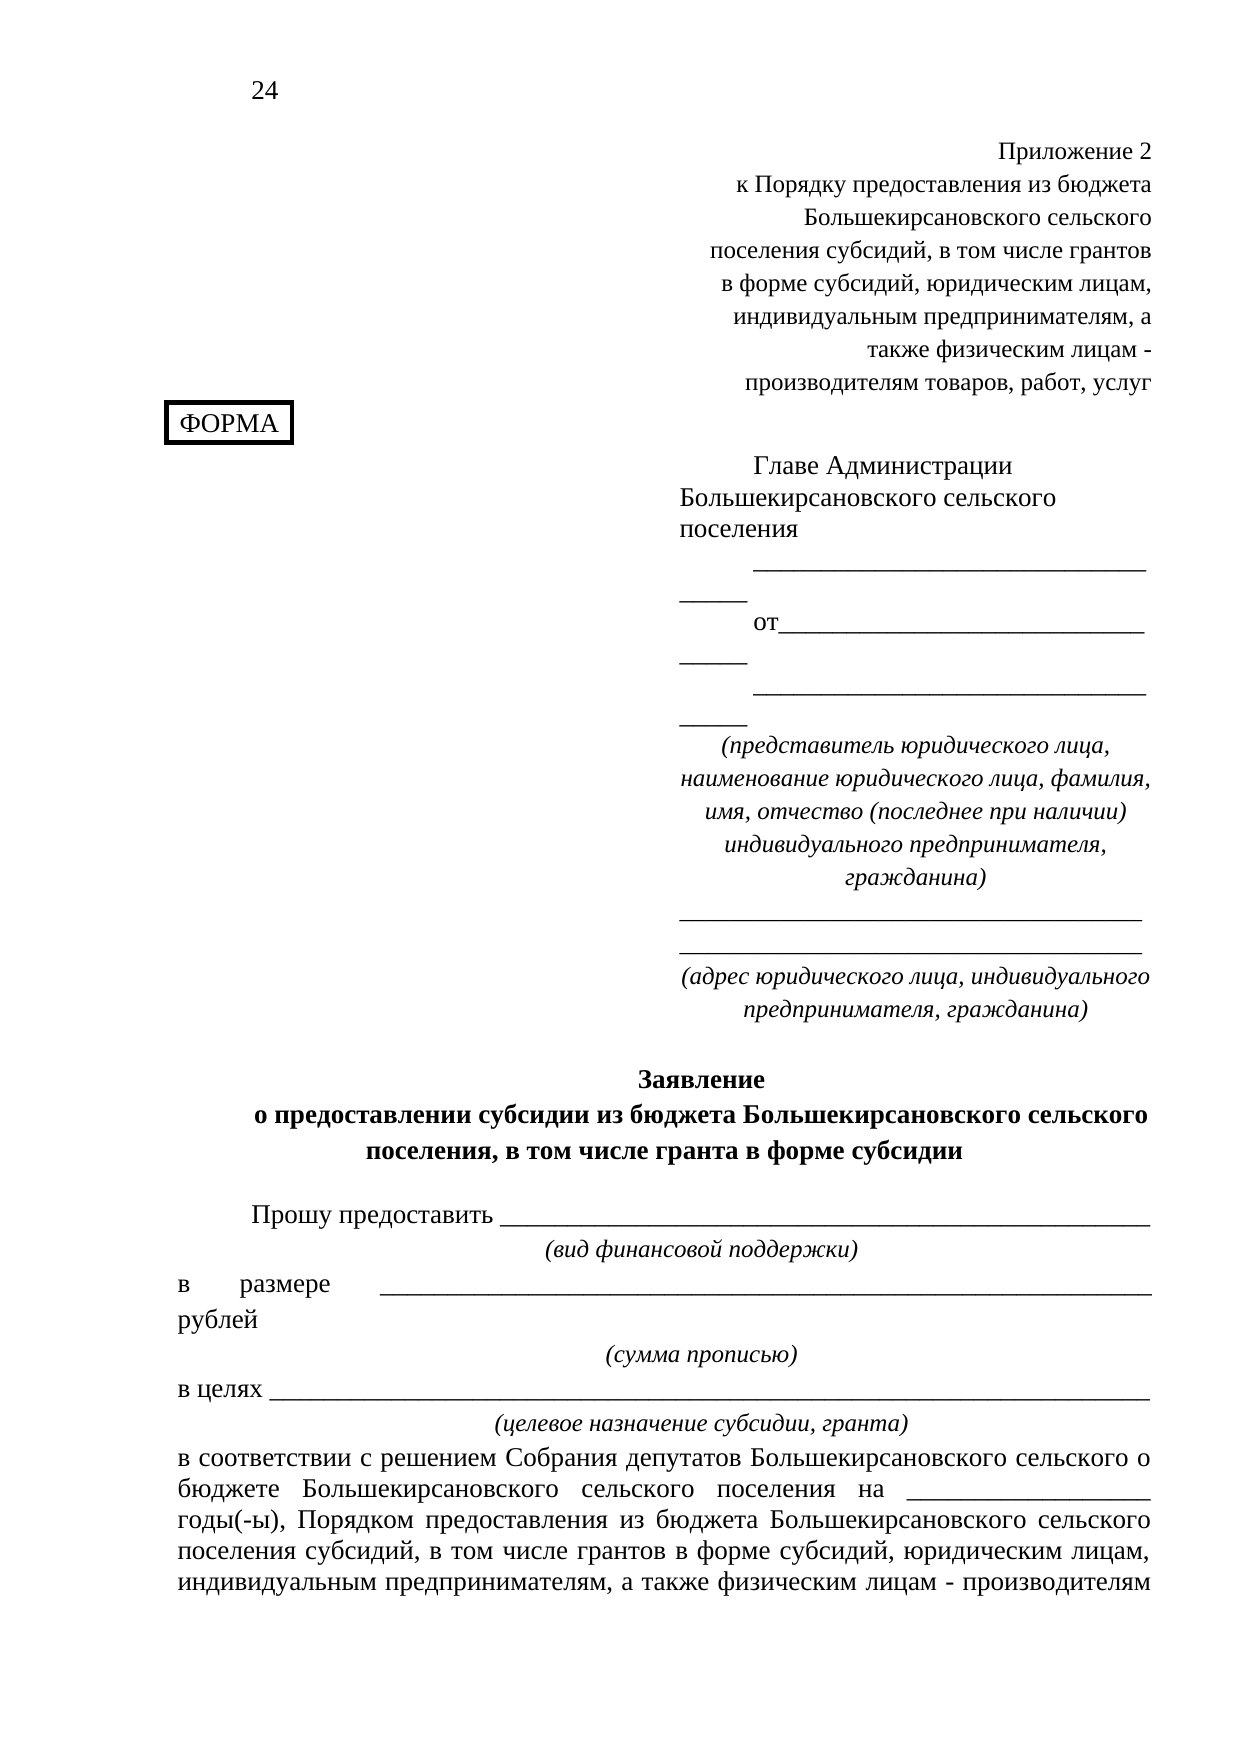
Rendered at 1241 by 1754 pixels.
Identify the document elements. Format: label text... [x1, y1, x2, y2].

text о предоставлении субсидии из бюджета Большекирсановского сельского поселения, в том числе гранта в форме субсидии [177, 1098, 1152, 1165]
text Прошу предоставить ________________________________________________ [177, 1199, 1152, 1230]
text наименование юридического лица, фамилия, имя, отчество (последнее при наличии) индивидуального предпринимателя, гражданина) [679, 763, 1152, 891]
text Приложение 2 [709, 136, 1152, 165]
text Заявление [177, 1063, 1152, 1094]
text _____________________________________ [679, 928, 1152, 957]
text от________________________________ [679, 605, 1152, 667]
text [177, 1441, 1152, 1596]
text _____________________________________ [679, 895, 1152, 924]
text (адрес юридического лица, индивидуального предпринимателя, гражданина) [679, 961, 1152, 1023]
text (представитель юридического лица, [679, 730, 1152, 758]
text __________________________________ [679, 667, 1152, 730]
text в размере _________________________________________________________ рублей [177, 1267, 1152, 1334]
text ФОРМА [169, 405, 290, 440]
text Главе Администрации Большекирсановского сельского поселения [679, 449, 1152, 543]
text (целевое назначение субсидии, гранта) [177, 1408, 1152, 1436]
text (вид финансовой поддержки) [177, 1234, 1152, 1263]
text к Порядку предоставления из бюджета Большекирсановского сельского поселения субсидий, в том числе грантов в форме субсидий, юридическим лицам, индивидуальным предпринимателям, а также физическим лицам - производителям товаров, работ, услуг [709, 169, 1152, 396]
text в целях _________________________________________________________________ [177, 1372, 1152, 1403]
text (сумма прописью) [177, 1339, 1152, 1368]
text __________________________________ [679, 543, 1152, 605]
